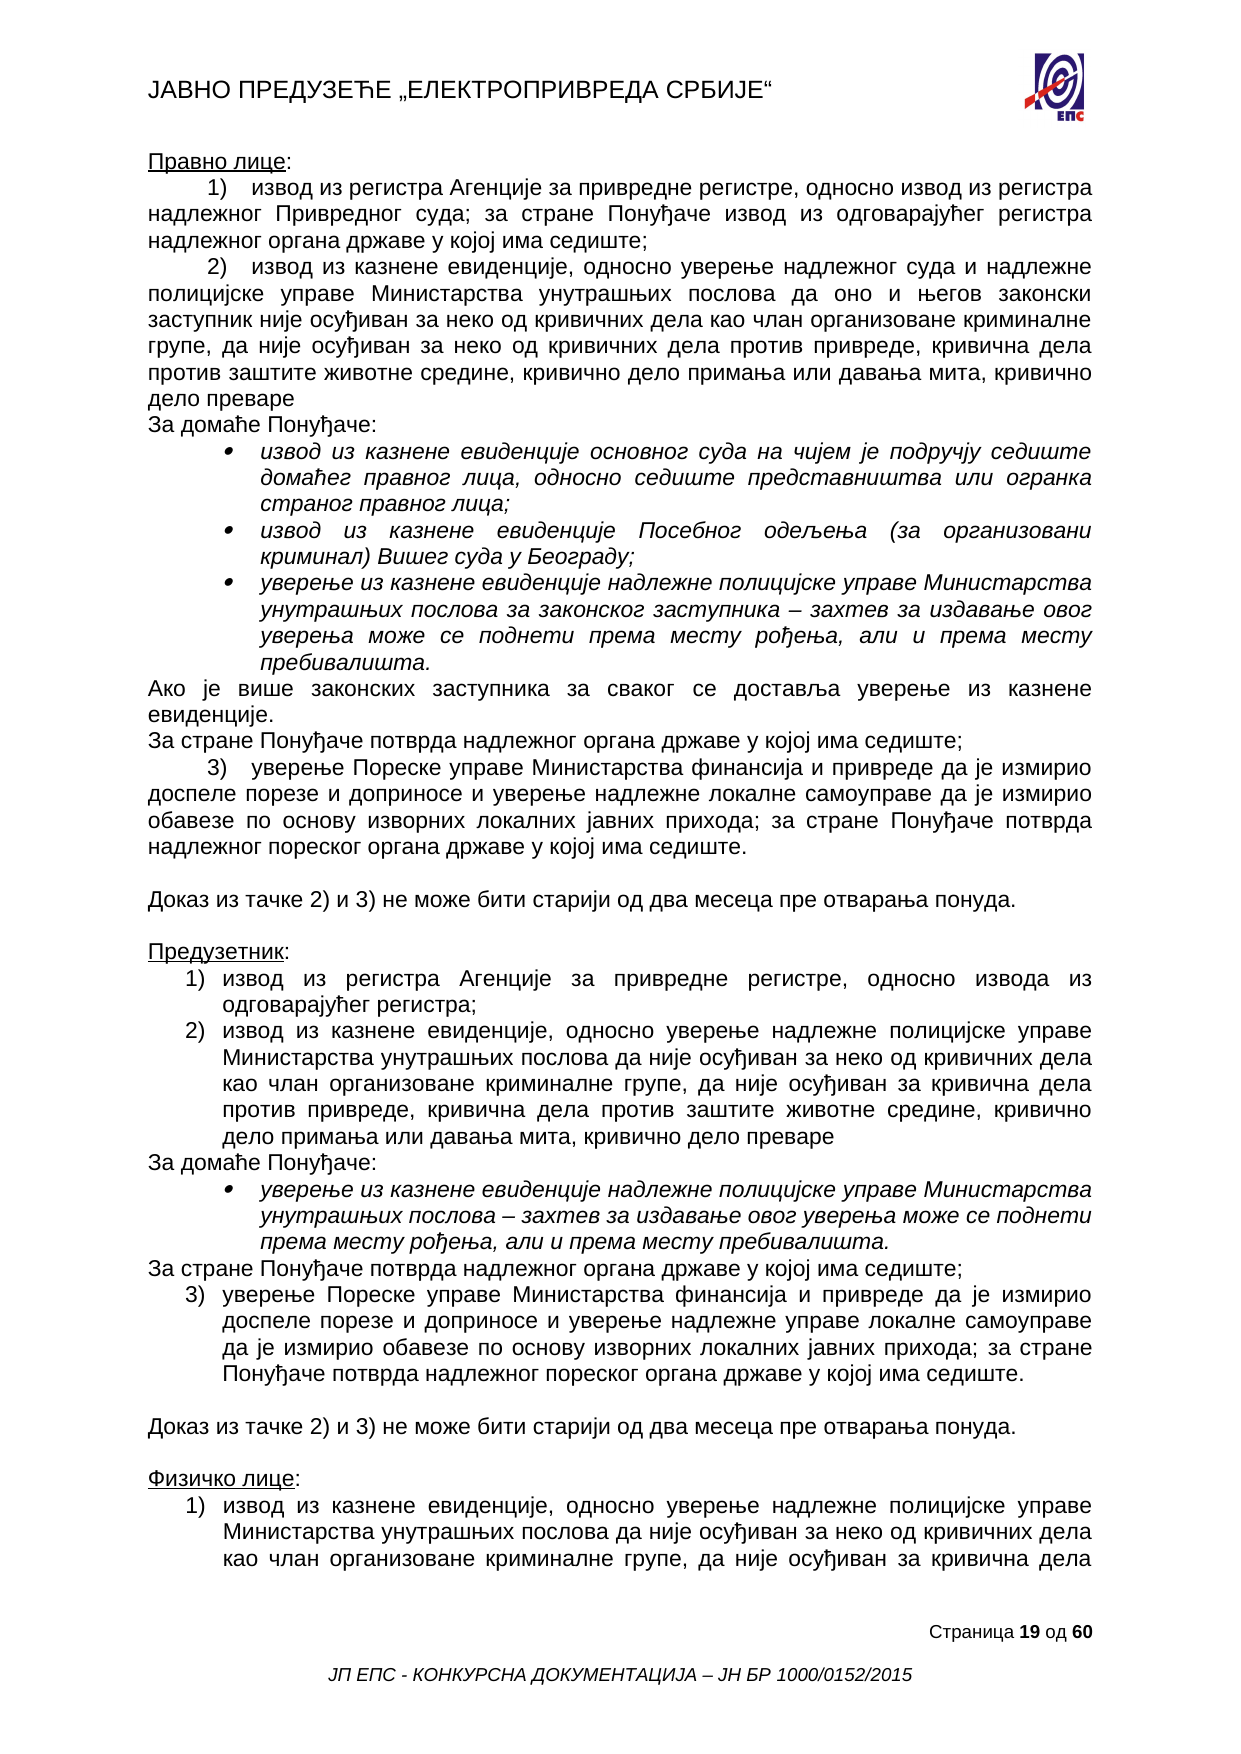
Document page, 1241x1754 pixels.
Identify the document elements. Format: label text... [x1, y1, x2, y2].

list извод из казнене евиденције, односно уверење надлежне полицијске управе Министарства унутрашњих послова да није осуђиван за неко од кривичних дела као члан организоване криминалне групе, да није осуђиван за кривична дела против привреде, кривична дела против заштите животне средине, кривично дело примања или давања мита, кривично дело преваре [185, 1017, 1092, 1149]
text Доказ из тачке 2) и 3) не може бити старији од два месеца пре отварања понуда. [148, 1413, 1092, 1439]
text За домаће Понуђаче: [148, 411, 1092, 438]
text Доказ из тачке 2) и 3) не може бити старији од два месеца пре отварања понуда. [148, 886, 1092, 912]
text Физичко лице: [148, 1465, 1092, 1492]
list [185, 1492, 1092, 1571]
text За домаће Понуђаче: [148, 1149, 1092, 1176]
text Правно лице: [148, 148, 1092, 174]
text Предузетник: [148, 938, 1092, 965]
list извод из казнене евиденције, односно уверење надлежног суда и надлежне полицијске управе Министарства унутрашњих послова да оно и његов законски заступник није осуђиван за неко од кривичних дела као члан организоване криминалне групе, да није осуђиван за неко од кривичних дела против привреде, кривична дела против заштите животне средине, кривично дело примања или давања мита, кривично дело преваре [148, 253, 1092, 411]
list извод из казнене евиденције основног суда на чијем је подручју седиште домаћег правног лица, односно седиште представништва или огранка страног правног лица; [223, 438, 1092, 517]
text За стране Понуђаче потврда надлежног органа државе у којој има седиште; [148, 1254, 1092, 1281]
list уверење из казнене евиденције надлежне полицијске управе Министарства унутрашњих послова за законског заступника – захтев за издавање овог уверења може се поднети према месту рођења, али и према месту пребивалишта. [223, 569, 1092, 675]
list извод из казнене евиденције Посебног одељења (за организовани криминал) Вишег суда у Београду; [223, 517, 1092, 569]
picture [1017, 49, 1092, 128]
list извод из регистра Агенције за привредне регистре, односно извод из регистра надлежног Привредног суда; за стране Понуђаче извод из одговарајућег регистра надлежног органа државе у којој има седиште; [148, 174, 1092, 253]
list уверење Пореске управе Министарства финансија и привреде да је измирио доспеле порезе и доприносе и уверење надлежне локалне самоуправе да је измирио обавезе по основу изворних локалних јавних прихода; за стране Понуђаче потврда надлежног пореског органа државе у којој има седиште. [148, 754, 1092, 859]
list извод из регистра Агенције за привредне регистре, односно извода из одговарајућег регистра; [185, 965, 1092, 1017]
text Ако је више законских заступника за сваког сe доставља уверење из казнене евиденције. [148, 675, 1092, 727]
text За стране Понуђаче потврда надлежног органа државе у којој има седиште; [148, 727, 1092, 754]
